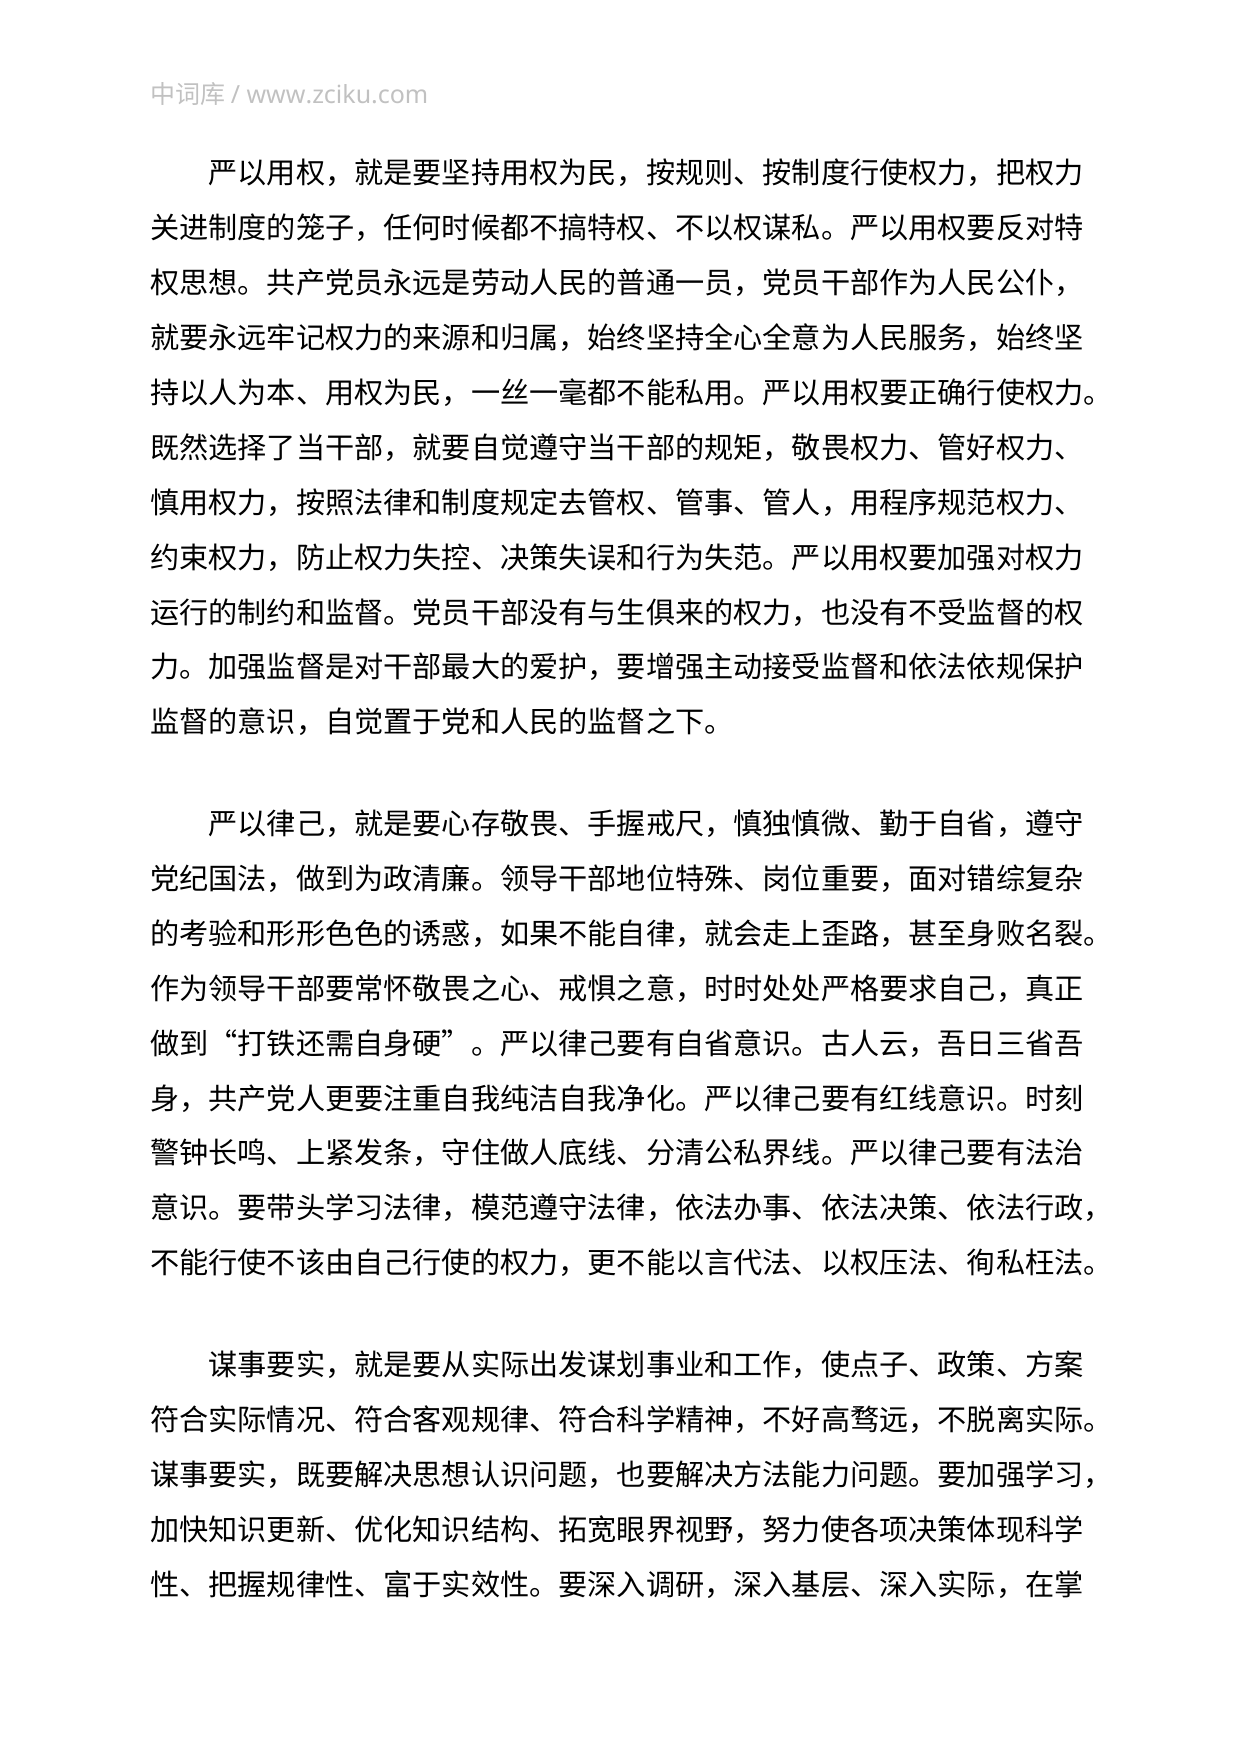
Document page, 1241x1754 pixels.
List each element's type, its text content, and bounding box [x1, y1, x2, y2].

text 严以律己，就是要心存敬畏、手握戒尺，慎独慎微、勤于自省，遵守党纪国法，做到为政清廉。领导干部地位特殊、岗位重要，面对错综复杂的考验和形形色色的诱惑，如果不能自律，就会走上歪路，甚至身败名裂。作为领导干部要常怀敬畏之心、戒惧之意，时时处处严格要求自己，真正做到“打铁还需自身硬”。严以律己要有自省意识。古人云，吾日三省吾身，共产党人更要注重自我纯洁自我净化。严以律己要有红线意识。时刻警钟长鸣、上紧发条，守住做人底线、分清公私界线。严以律己要有法治意识。要带头学习法律，模范遵守法律，依法办事、依法决策、依法行政，不能行使不该由自己行使的权力，更不能以言代法、以权压法、徇私枉法。 [150, 801, 1090, 1282]
text 严以用权，就是要坚持用权为民，按规则、按制度行使权力，把权力关进制度的笼子，任何时候都不搞特权、不以权谋私。严以用权要反对特权思想。共产党员永远是劳动人民的普通一员，党员干部作为人民公仆，就要永远牢记权力的来源和归属，始终坚持全心全意为人民服务，始终坚持以人为本、用权为民，一丝一毫都不能私用。严以用权要正确行使权力。既然选择了当干部，就要自觉遵守当干部的规矩，敬畏权力、管好权力、慎用权力，按照法律和制度规定去管权、管事、管人，用程序规范权力、约束权力，防止权力失控、决策失误和行为失范。严以用权要加强对权力运行的制约和监督。党员干部没有与生俱来的权力，也没有不受监督的权力。加强监督是对干部最大的爱护，要增强主动接受监督和依法依规保护监督的意识，自觉置于党和人民的监督之下。 [150, 150, 1090, 741]
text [150, 1342, 1090, 1603]
